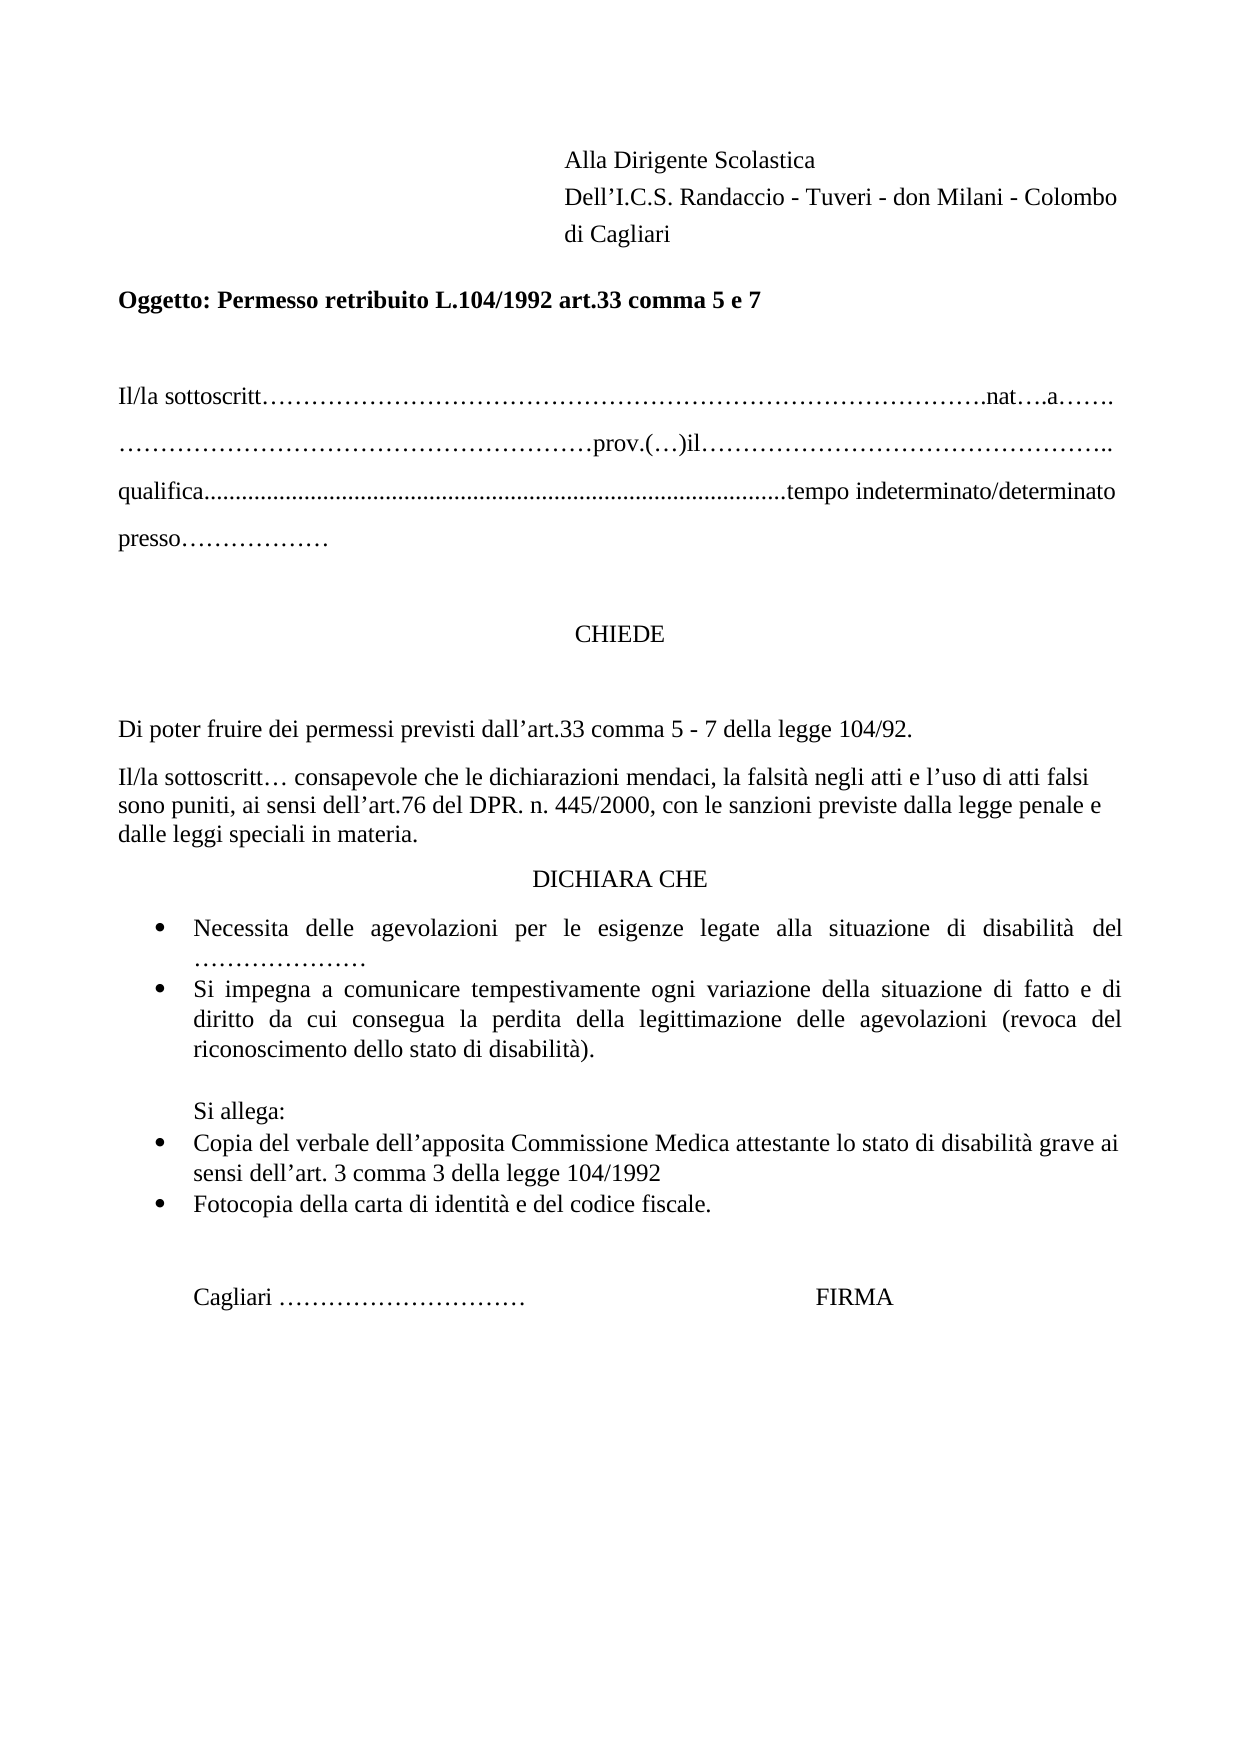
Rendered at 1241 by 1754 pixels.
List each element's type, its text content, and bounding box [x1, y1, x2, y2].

text presso……………… [118, 523, 1134, 552]
text Dell’I.C.S. Randaccio - Tuveri - don Milani - Colombo [564, 182, 1133, 211]
text CHIEDE [106, 619, 1134, 647]
title Oggetto: Permesso retribuito L.104/1992 art.33 comma 5 e 7 [118, 285, 1134, 314]
text Alla Dirigente Scolastica [564, 145, 1133, 174]
list Fotocopia della carta di identità e del codice fiscale. [156, 1189, 1134, 1217]
list Copia del verbale dell’apposita Commissione Medica attestante lo stato di disabilità grave ai sensi dell’art. 3 comma 3 della legge 104/1992 [156, 1128, 1122, 1186]
text Si allega: [193, 1096, 1134, 1125]
text di Cagliari [564, 219, 1133, 247]
text Cagliari ………………………… FIRMA [193, 1282, 1134, 1310]
text Di poter fruire dei permessi previsti dall’art.33 comma 5 - 7 della legge 104/92. [118, 714, 1134, 743]
text Il/la sottoscritt… consapevole che le dichiarazioni mendaci, la falsità negli atti e l’uso di atti falsi sono puniti, ai sensi dell’art.76 del DPR. n. 445/2000, con le sanzioni previste dalla legge penale e dalle leggi speciali in materia. [118, 762, 1134, 848]
list Necessita delle agevolazioni per le esigenze legate alla situazione di disabilità del ………………… [156, 913, 1122, 971]
text DICHIARA CHE [107, 864, 1134, 893]
text …………………………………………………prov.(…)il………………………………………….. qualifica tempo indeterminato/determinato [118, 428, 1121, 505]
list Si impegna a comunicare tempestivamente ogni variazione della situazione di fatto e di diritto da cui consegua la perdita della legittimazione delle agevolazioni (revoca del riconoscimento dello stato di disabilità). [156, 974, 1122, 1063]
text Il/la sottoscritt…………………………………………………………………………….nat….a……. [118, 381, 1134, 409]
